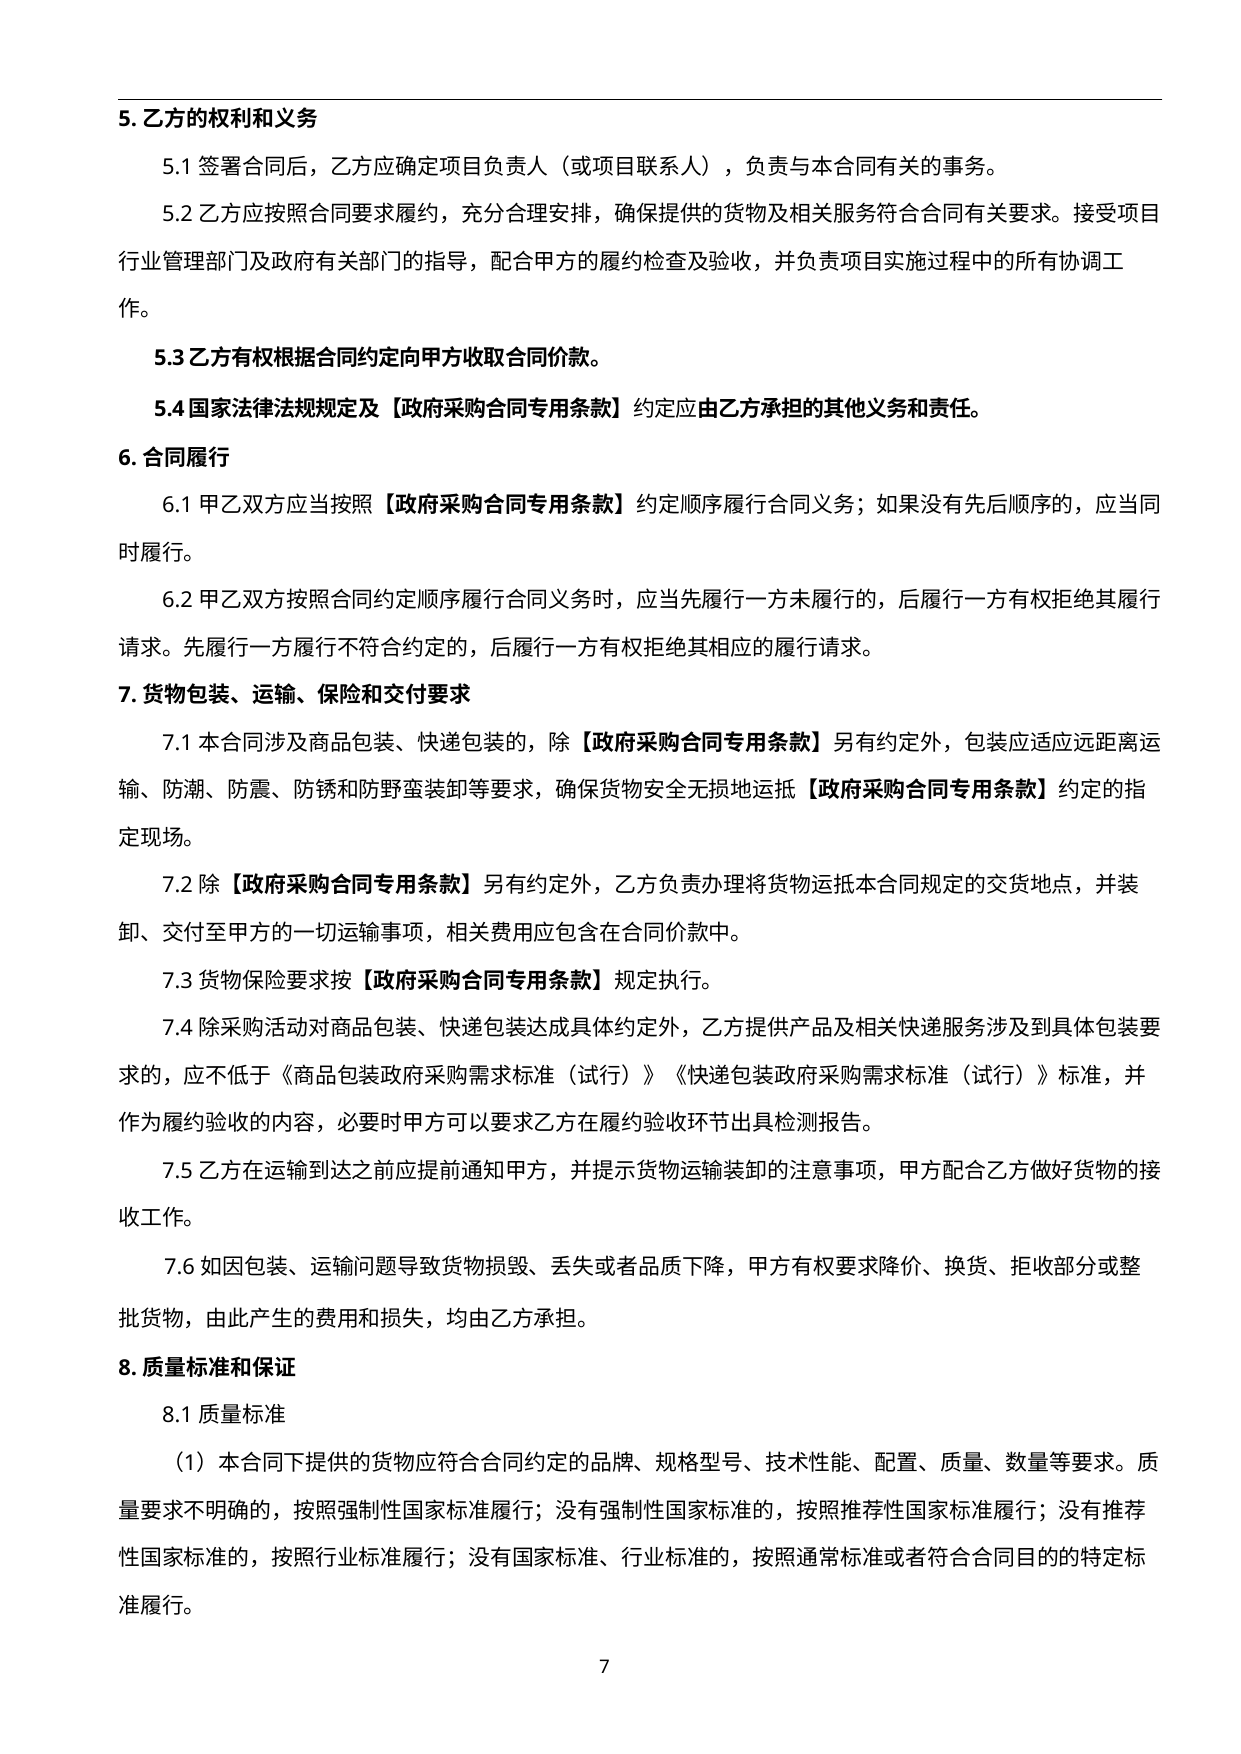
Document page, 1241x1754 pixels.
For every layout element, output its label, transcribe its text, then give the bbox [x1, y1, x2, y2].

text 7.3 货物保险要求按【政府采购合同专用条款】规定执行。 [118, 963, 1162, 994]
text 8.1 质量标准 [118, 1397, 1162, 1429]
list 合同履行 [118, 439, 1162, 471]
text 5.3乙方有权根据合同约定向甲方收取合同价款。 [118, 339, 1162, 373]
text 8. 质量标准和保证 [118, 1350, 1162, 1382]
text 5.2 乙方应按照合同要求履约，充分合理安排，确保提供的货物及相关服务符合合同有关要求。接受项目行业管理部门及政府有关部门的指导，配合甲方的履约检查及验收，并负责项目实施过程中的所有协调工作。 [118, 196, 1162, 323]
text 5.4国家法律法规规定及【政府采购合同专用条款】约定应由乙方承担的其他义务和责任。 [118, 389, 1162, 424]
text 6.2 甲乙双方按照合同约定顺序履行合同义务时，应当先履行一方未履行的，后履行一方有权拒绝其履行请求。先履行一方履行不符合约定的，后履行一方有权拒绝其相应的履行请求。 [118, 582, 1162, 661]
text （1）本合同下提供的货物应符合合同约定的品牌、规格型号、技术性能、配置、质量、数量等要求。质量要求不明确的，按照强制性国家标准履行；没有强制性国家标准的，按照推荐性国家标准履行；没有推荐性国家标准的，按照行业标准履行；没有国家标准、行业标准的，按照通常标准或者符合合同目的的特定标准履行。 [118, 1445, 1162, 1619]
text 7.2 除【政府采购合同专用条款】另有约定外，乙方负责办理将货物运抵本合同规定的交货地点，并装卸、交付至甲方的一切运输事项，相关费用应包含在合同价款中。 [118, 867, 1162, 947]
text 7. 货物包装、运输、保险和交付要求 [118, 677, 1162, 709]
text 5. 乙方的权利和义务 [118, 101, 1162, 133]
text 7.1 本合同涉及商品包装、快递包装的，除【政府采购合同专用条款】另有约定外，包装应适应远距离运输、防潮、防震、防锈和防野蛮装卸等要求，确保货物安全无损地运抵【政府采购合同专用条款】约定的指定现场。 [118, 725, 1162, 852]
text 7.5 乙方在运输到达之前应提前通知甲方，并提示货物运输装卸的注意事项，甲方配合乙方做好货物的接收工作。 [118, 1153, 1162, 1232]
text 7.6 如因包装、运输问题导致货物损毁、丢失或者品质下降，甲方有权要求降价、换货、拒收部分或整批货物，由此产生的费用和损失，均由乙方承担。 [118, 1248, 1162, 1334]
text 6.1 甲乙双方应当按照【政府采购合同专用条款】约定顺序履行合同义务；如果没有先后顺序的，应当同时履行。 [118, 487, 1162, 566]
text 5.1 签署合同后，乙方应确定项目负责人（或项目联系人），负责与本合同有关的事务。 [118, 149, 1162, 180]
text 7.4 除采购活动对商品包装、快递包装达成具体约定外，乙方提供产品及相关快递服务涉及到具体包装要求的，应不低于《商品包装政府采购需求标准（试行）》《快递包装政府采购需求标准（试行）》标准，并作为履约验收的内容，必要时甲方可以要求乙方在履约验收环节出具检测报告。 [118, 1010, 1162, 1137]
